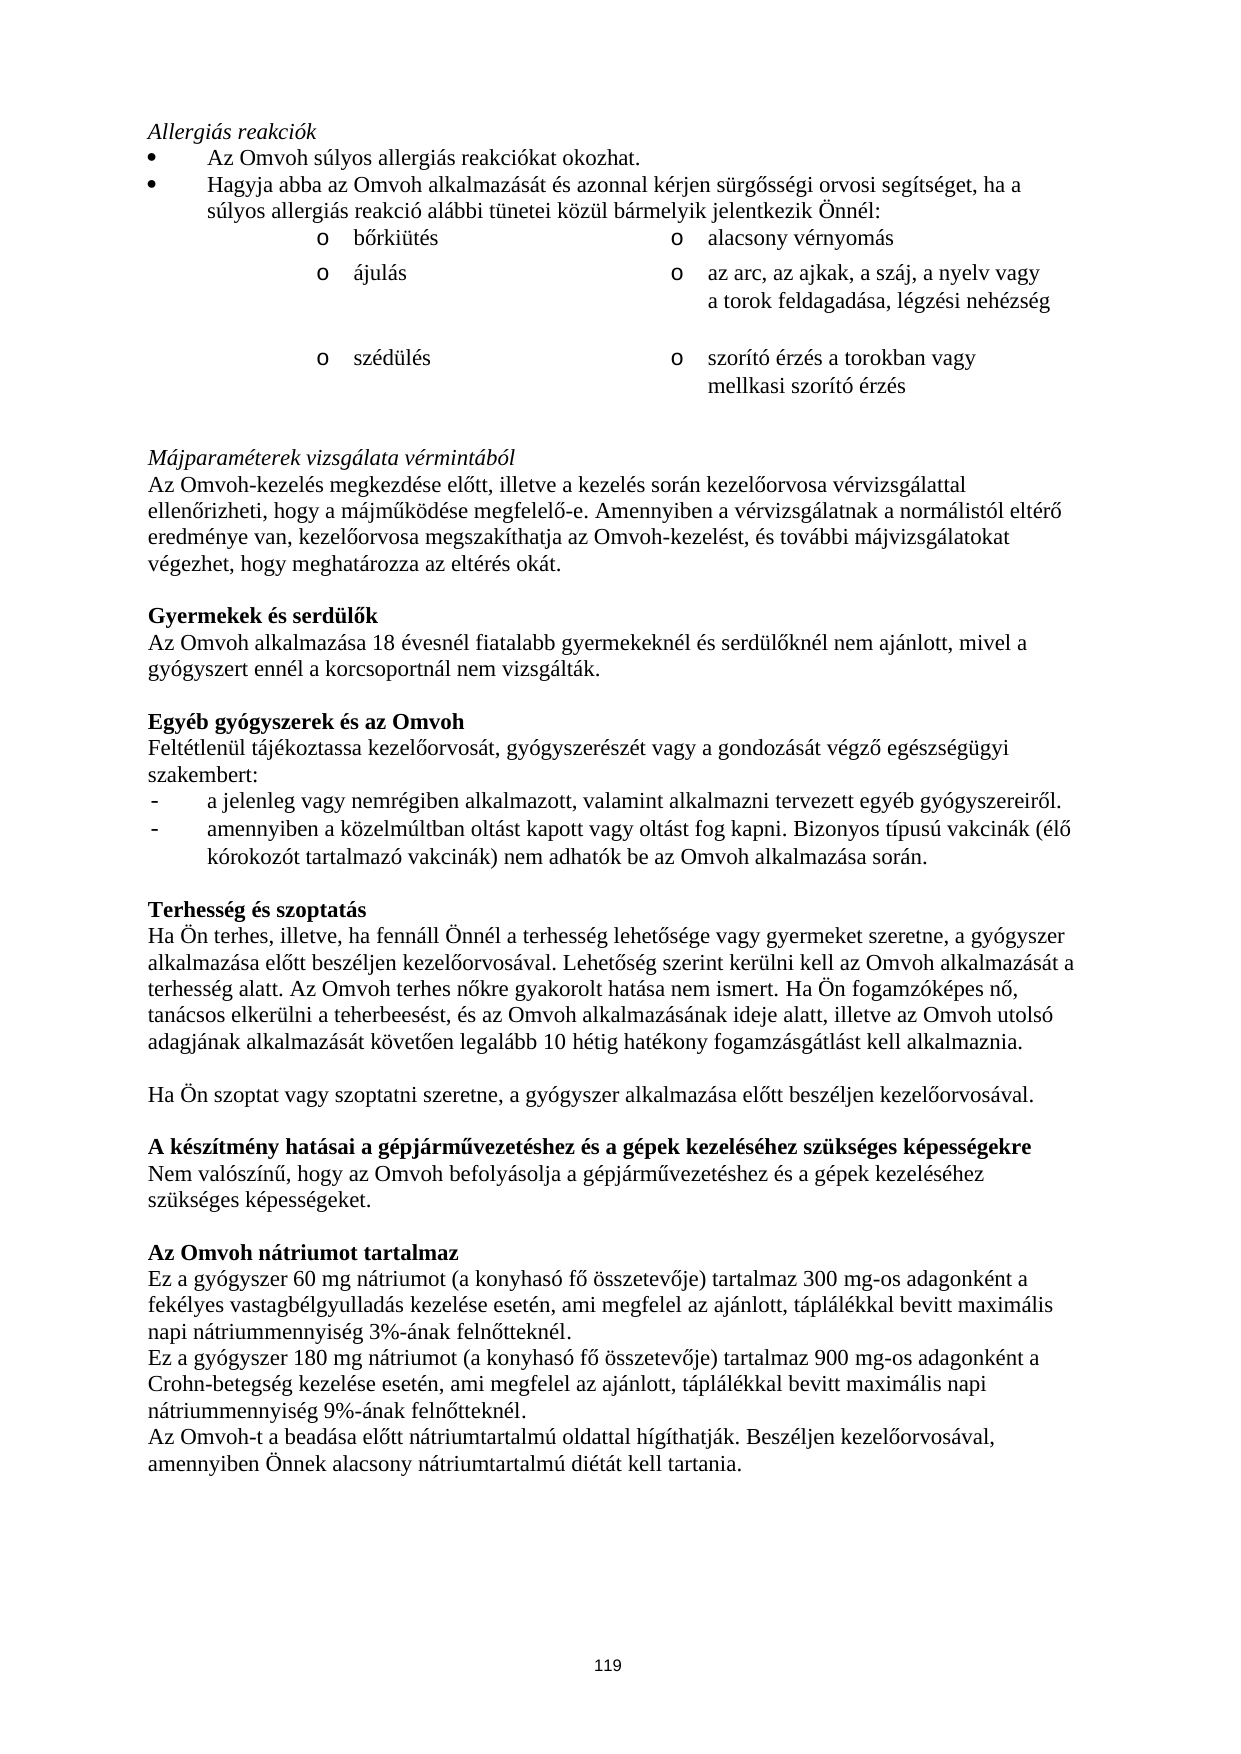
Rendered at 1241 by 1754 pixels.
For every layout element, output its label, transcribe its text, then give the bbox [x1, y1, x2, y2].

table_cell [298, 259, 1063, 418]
text Az Omvoh nátriumot tartalmaz [148, 1239, 1078, 1265]
list A készítmény hatásai a gépjárművezetéshez és a gépek kezeléséhez szükséges képességekre [148, 1133, 1078, 1160]
list a jelenleg vagy nemrégiben alkalmazott, valamint alkalmazni tervezett egyéb gyógyszereiről. [148, 787, 1078, 815]
list Hagyja abba az Omvoh alkalmazását és azonnal kérjen sürgősségi orvosi segítséget, ha a súlyos allergiás reakció alábbi tünetei közül bármelyik jelentkezik Önnél: [148, 171, 1078, 223]
text Nem valószínű, hogy az Omvoh befolyásolja a gépjárművezetéshez és a gépek kezeléséhez szükséges képességeket. [148, 1160, 1080, 1212]
list Egyéb gyógyszerek és az Omvoh [148, 708, 1078, 734]
text Ez a gyógyszer 180 mg nátriumot (a konyhasó fő összetevője) tartalmaz 900 mg-os adagonként a Crohn-betegség kezelése esetén, ami megfelel az ajánlott, táplálékkal bevitt maximális napi nátriummennyiség 9%-ának felnőtteknél. [148, 1344, 1078, 1423]
list Gyermekek és serdülők [148, 602, 1078, 629]
text Az Omvoh-t a beadása előtt nátriumtartalmú oldattal hígíthatják. Beszéljen kezelőorvosával, amennyiben Önnek alacsony nátriumtartalmú diétát kell tartania. [148, 1423, 1078, 1476]
list Az Omvoh alkalmazása 18 évesnél fiatalabb gyermekeknél és serdülőknél nem ajánlott, mivel a gyógyszert ennél a korcsoportnál nem vizsgálták. [148, 629, 1078, 682]
list Ha Ön szoptat vagy szoptatni szeretne, a gyógyszer alkalmazása előtt beszéljen kezelőorvosával. [148, 1081, 1078, 1107]
list Az Omvoh súlyos allergiás reakciókat okozhat. [148, 144, 1078, 171]
text Ha Ön terhes, illetve, ha fennáll Önnél a terhesség lehetősége vagy gyermeket szeretne, a gyógyszer alkalmazása előtt beszéljen kezelőorvosával. Lehetőség szerint kerülni kell az Omvoh alkalmazását a terhesség alatt. Az Omvoh terhes nőkre gyakorolt hatása nem ismert. Ha Ön fogamzóképes nő, tanácsos elkerülni a teherbeesést, és az Omvoh alkalmazásának ideje alatt, illetve az Omvoh utolsó adagjának alkalmazását követően legalább 10 hétig hatékony fogamzásgátlást kell alkalmaznia. [148, 922, 1078, 1054]
text Allergiás reakciók [148, 118, 1078, 144]
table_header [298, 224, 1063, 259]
list Feltétlenül tájékoztassa kezelőorvosát, gyógyszerészét vagy a gondozását végző egészségügyi szakembert: [148, 734, 1078, 787]
list amennyiben a közelmúltban oltást kapott vagy oltást fog kapni. Bizonyos típusú vakcinák (élő kórokozót tartalmazó vakcinák) nem adhatók be az Omvoh alkalmazása során. [148, 815, 1078, 870]
list Terhesség és szoptatás [148, 896, 1078, 922]
text Ez a gyógyszer 60 mg nátriumot (a konyhasó fő összetevője) tartalmaz 300 mg-os adagonként a fekélyes vastagbélgyulladás kezelése esetén, ami megfelel az ajánlott, táplálékkal bevitt maximális napi nátriummennyiség 3%-ának felnőtteknél. [148, 1265, 1078, 1344]
subtitle Az Omvoh-kezelés megkezdése előtt, illetve a kezelés során kezelőorvosa vérvizsgálattal ellenőrizheti, hogy a májműködése megfelelő-e. Amennyiben a vérvizsgálatnak a normálistól eltérő eredménye van, kezelőorvosa megszakíthatja az Omvoh-kezelést, és további májvizsgálatokat végezhet, hogy meghatározza az eltérés okát. [148, 471, 1078, 576]
text Májparaméterek vizsgálata vérmintából [148, 444, 1078, 471]
